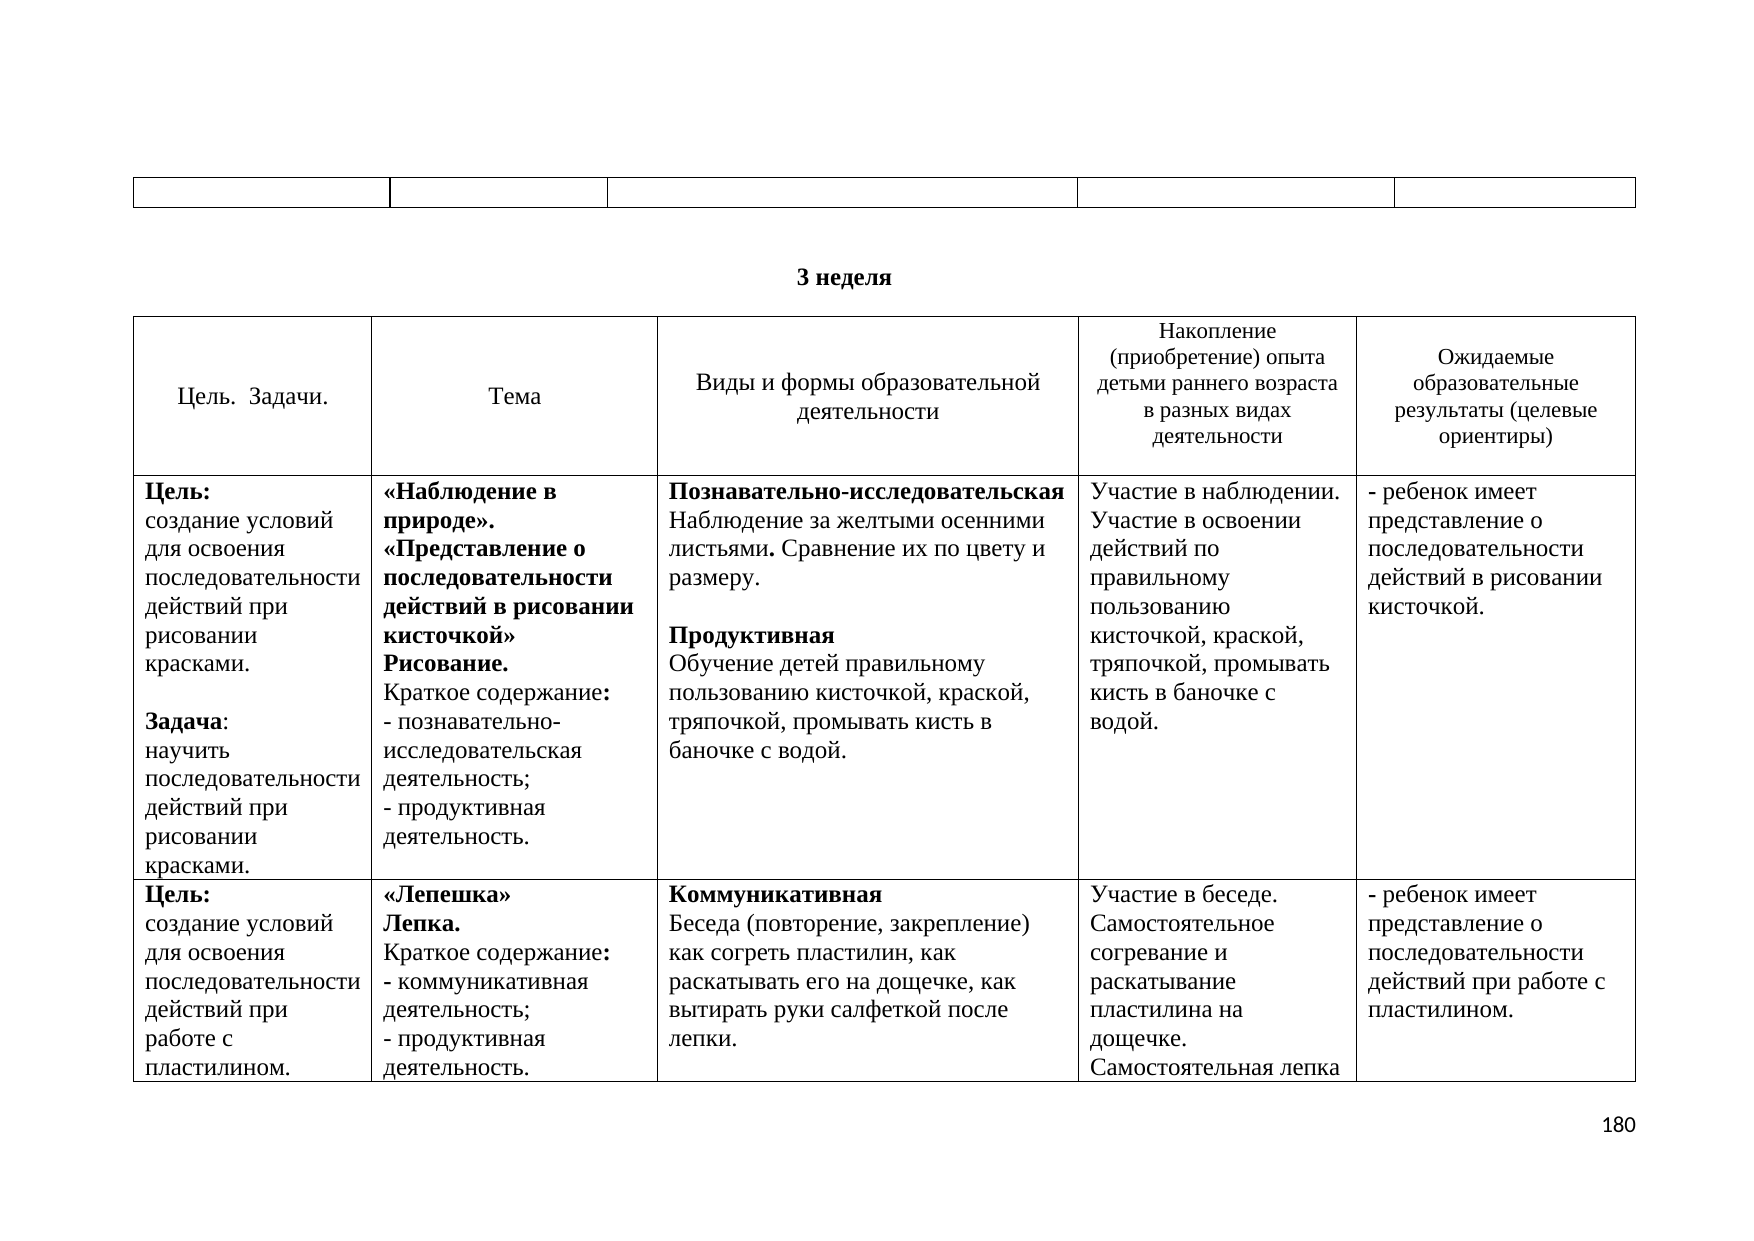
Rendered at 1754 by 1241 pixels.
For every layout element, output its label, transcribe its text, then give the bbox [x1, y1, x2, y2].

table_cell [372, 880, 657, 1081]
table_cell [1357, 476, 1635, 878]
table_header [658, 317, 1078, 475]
text 3 неделя [723, 262, 1636, 291]
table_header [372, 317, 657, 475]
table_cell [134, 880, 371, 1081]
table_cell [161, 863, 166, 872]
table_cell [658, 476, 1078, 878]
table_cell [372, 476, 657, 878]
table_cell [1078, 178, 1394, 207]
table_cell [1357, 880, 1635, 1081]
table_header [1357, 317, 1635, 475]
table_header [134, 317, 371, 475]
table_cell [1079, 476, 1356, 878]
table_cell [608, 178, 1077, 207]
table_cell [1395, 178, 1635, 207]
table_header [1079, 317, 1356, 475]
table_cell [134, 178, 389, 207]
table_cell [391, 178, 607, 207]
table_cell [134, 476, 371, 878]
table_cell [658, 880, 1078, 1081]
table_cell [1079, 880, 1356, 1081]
